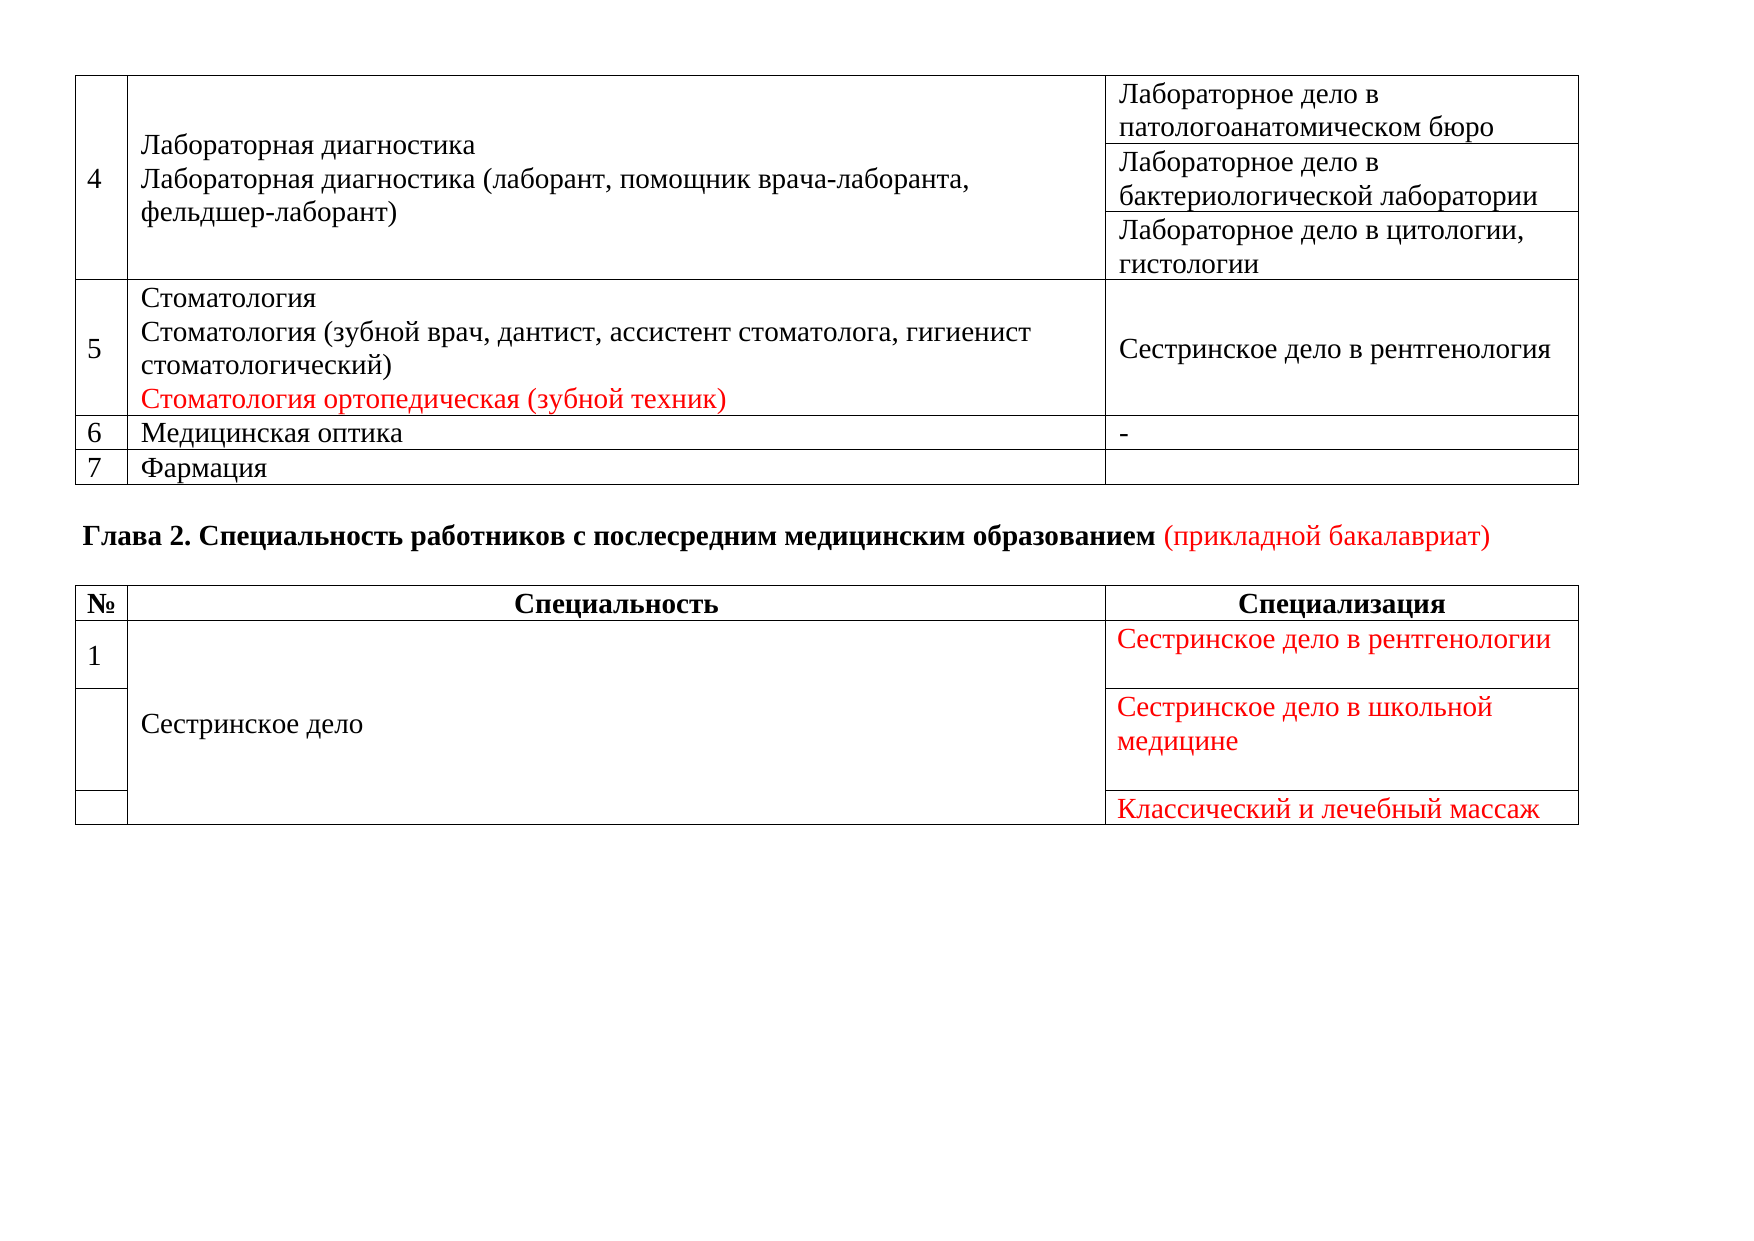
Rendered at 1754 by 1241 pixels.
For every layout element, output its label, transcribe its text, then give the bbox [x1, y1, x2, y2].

table_cell Фармация [128, 450, 1105, 484]
table_cell [76, 689, 127, 790]
table_cell Сестринское дело в рентгенологии [1106, 621, 1578, 688]
table_header Специализация [1106, 586, 1578, 620]
table_cell Стоматология Стоматология (зубной врач, дантист, ассистент стоматолога, гигиенист стоматологический) Стоматология ортопедическая (зубной техник) [128, 280, 1105, 414]
table_cell Классический и лечебный массаж [1106, 791, 1578, 824]
table_cell Лабораторное дело в бактериологической лаборатории [1106, 144, 1578, 211]
table_cell 5 [76, 280, 127, 414]
text Глава 2. Специальность работников с послесредним медицинским образованием (прикладной бакалавриат) [75, 518, 1679, 552]
table_cell 1 [76, 621, 127, 688]
table_cell 4 [76, 76, 127, 279]
table_cell Медицинская оптика [128, 416, 1105, 449]
table_header Специальность [128, 586, 1105, 620]
table_cell 6 [76, 416, 127, 449]
table_cell Сестринское дело в рентгенология [1106, 280, 1578, 414]
table_cell Сестринское дело [128, 621, 1105, 824]
table_cell 7 [76, 450, 127, 484]
table_cell [76, 791, 127, 824]
table_cell [1106, 450, 1578, 484]
table_cell Сестринское дело в школьной медицине [1106, 689, 1578, 790]
table_cell Лабораторное дело в цитологии, гистологии [1106, 212, 1578, 279]
table_cell Лабораторная диагностика Лабораторная диагностика (лаборант, помощник врача-лаборанта, фельдшер-лаборант) [128, 76, 1105, 279]
table_cell - [1106, 416, 1578, 449]
table_cell Лабораторное дело в патологоанатомическом бюро [1106, 76, 1578, 143]
table_header № [76, 586, 127, 620]
